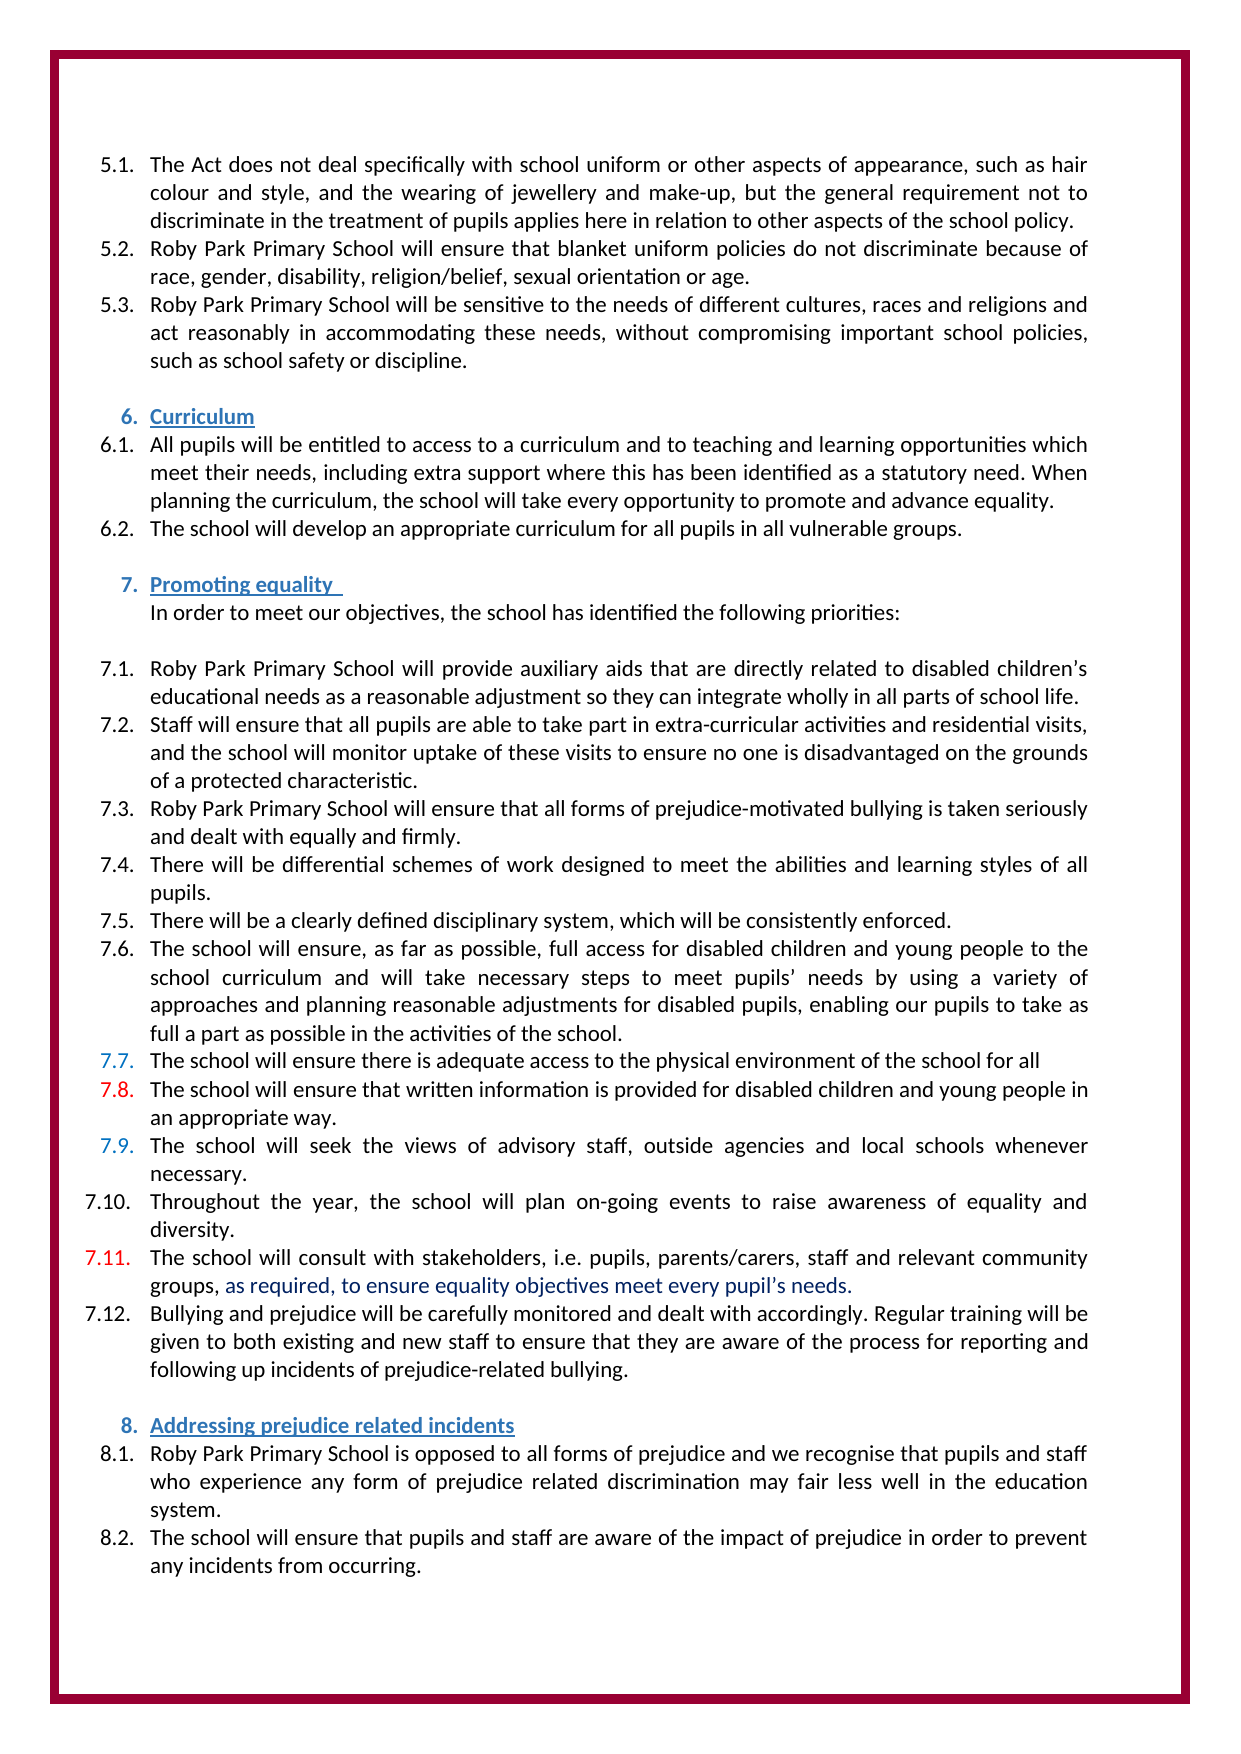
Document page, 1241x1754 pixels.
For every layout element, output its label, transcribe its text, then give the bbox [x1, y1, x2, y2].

list The school will ensure that written information is provided for disabled children and young people in an appropriate way. [100, 1075, 1090, 1131]
list Roby Park Primary School will provide auxiliary aids that are directly related to disabled children’s educational needs as a reasonable adjustment so they can integrate wholly in all parts of school life. [100, 654, 1090, 710]
list The Act does not deal specifically with school uniform or other aspects of appearance, such as hair colour and style, and the wearing of jewellery and make-up, but the general requirement not to discriminate in the treatment of pupils applies here in relation to other aspects of the school policy. [100, 150, 1090, 234]
list The school will seek the views of advisory staff, outside agencies and local schools whenever necessary. [100, 1131, 1090, 1187]
list Roby Park Primary School is opposed to all forms of prejudice and we recognise that pupils and staff who experience any form of prejudice related discrimination may fair less well in the education system. [100, 1439, 1090, 1523]
list The school will ensure that pupils and staff are aware of the impact of prejudice in order to prevent any incidents from occurring. [100, 1523, 1090, 1579]
list The school will develop an appropriate curriculum for all pupils in all vulnerable groups. [100, 514, 1090, 542]
list Curriculum [121, 402, 1090, 430]
list There will be a clearly defined disciplinary system, which will be consistently enforced. [100, 907, 1090, 934]
list There will be differential schemes of work designed to meet the abilities and learning styles of all pupils. [100, 851, 1090, 907]
list The school will ensure, as far as possible, full access for disabled children and young people to the school curriculum and will take necessary steps to meet pupils’ needs by using a variety of approaches and planning reasonable adjustments for disabled pupils, enabling our pupils to take as full a part as possible in the activities of the school. [100, 934, 1090, 1047]
list Addressing prejudice related incidents [121, 1411, 1090, 1439]
list All pupils will be entitled to access to a curriculum and to teaching and learning opportunities which meet their needs, including extra support where this has been identified as a statutory need. When planning the curriculum, the school will take every opportunity to promote and advance equality. [100, 430, 1090, 514]
list Bullying and prejudice will be carefully monitored and dealt with accordingly. Regular training will be given to both existing and new staff to ensure that they are aware of the process for reporting and following up incidents of prejudice-related bullying. [84, 1299, 1090, 1383]
list Roby Park Primary School will be sensitive to the needs of different cultures, races and religions and act reasonably in accommodating these needs, without compromising important school policies, such as school safety or discipline. [100, 290, 1090, 374]
list Roby Park Primary School will ensure that blanket uniform policies do not discriminate because of race, gender, disability, religion/belief, sexual orientation or age. [100, 234, 1090, 290]
list Roby Park Primary School will ensure that all forms of prejudice-motivated bullying is taken seriously and dealt with equally and firmly. [100, 794, 1090, 851]
list The school will ensure there is adequate access to the physical environment of the school for all [100, 1047, 1090, 1075]
list Staff will ensure that all pupils are able to take part in extra-curricular activities and residential visits, and the school will monitor uptake of these visits to ensure no one is disadvantaged on the grounds of a protected characteristic. [100, 710, 1090, 794]
text In order to meet our objectives, the school has identified the following priorities: [150, 598, 1090, 626]
list Promoting equality [121, 570, 1090, 598]
list The school will consult with stakeholders, i.e. pupils, parents/carers, staff and relevant community groups, as required, to ensure equality objectives meet every pupil’s needs. [84, 1243, 1090, 1299]
list Throughout the year, the school will plan on-going events to raise awareness of equality and diversity. [84, 1187, 1090, 1243]
